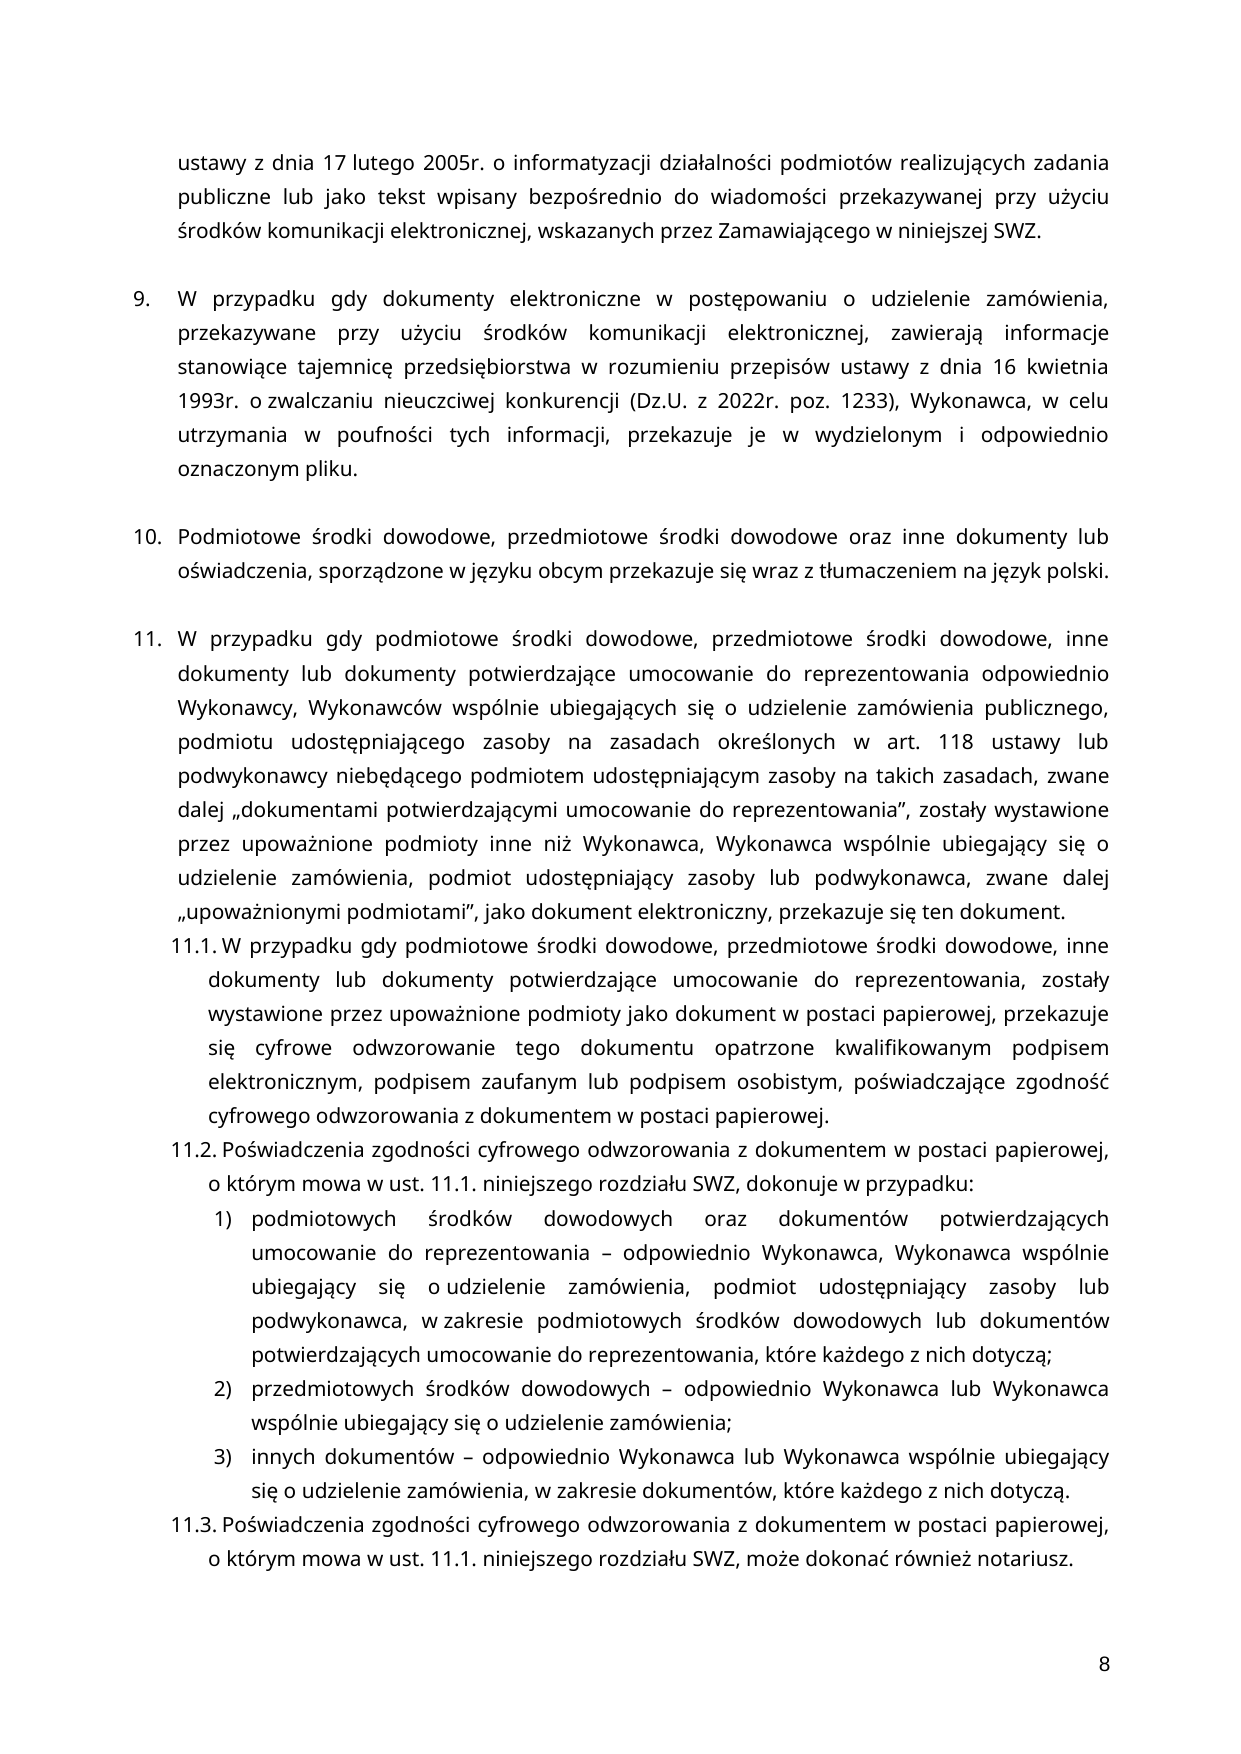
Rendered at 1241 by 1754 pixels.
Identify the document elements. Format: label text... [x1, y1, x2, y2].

list Poświadczenia zgodności cyfrowego odwzorowania z dokumentem w postaci papierowej, o którym mowa w ust. 11.1. niniejszego rozdziału SWZ, może dokonać również notariusz. [170, 1510, 1110, 1573]
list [133, 148, 1110, 244]
list innych dokumentów – odpowiednio Wykonawca lub Wykonawca wspólnie ubiegający się o udzielenie zamówienia, w zakresie dokumentów, które każdego z nich dotyczą. [213, 1442, 1110, 1504]
list W przypadku gdy podmiotowe środki dowodowe, przedmiotowe środki dowodowe, inne dokumenty lub dokumenty potwierdzające umocowanie do reprezentowania, zostały wystawione przez upoważnione podmioty jako dokument w postaci papierowej, przekazuje się cyfrowe odwzorowanie tego dokumentu opatrzone kwalifikowanym podpisem elektronicznym, podpisem zaufanym lub podpisem osobistym, poświadczające zgodność cyfrowego odwzorowania z dokumentem w postaci papierowej. [170, 931, 1110, 1130]
list przedmiotowych środków dowodowych – odpowiednio Wykonawca lub Wykonawca wspólnie ubiegający się o udzielenie zamówienia; [213, 1374, 1110, 1436]
list podmiotowych środków dowodowych oraz dokumentów potwierdzających umocowanie do reprezentowania – odpowiednio Wykonawca, Wykonawca wspólnie ubiegający się o udzielenie zamówienia, podmiot udostępniający zasoby lub podwykonawca, w zakresie podmiotowych środków dowodowych lub dokumentów potwierdzających umocowanie do reprezentowania, które każdego z nich dotyczą; [213, 1204, 1110, 1368]
list W przypadku gdy dokumenty elektroniczne w postępowaniu o udzielenie zamówienia, przekazywane przy użyciu środków komunikacji elektronicznej, zawierają informacje stanowiące tajemnicę przedsiębiorstwa w rozumieniu przepisów ustawy z dnia 16 kwietnia 1993r. o zwalczaniu nieuczciwej konkurencji (Dz.U. z 2022r. poz. 1233), Wykonawca, w celu utrzymania w poufności tych informacji, przekazuje je w wydzielonym i odpowiednio oznaczonym pliku. [133, 284, 1110, 483]
list W przypadku gdy podmiotowe środki dowodowe, przedmiotowe środki dowodowe, inne dokumenty lub dokumenty potwierdzające umocowanie do reprezentowania odpowiednio Wykonawcy, Wykonawców wspólnie ubiegających się o udzielenie zamówienia publicznego, podmiotu udostępniającego zasoby na zasadach określonych w art. 118 ustawy lub podwykonawcy niebędącego podmiotem udostępniającym zasoby na takich zasadach, zwane dalej „dokumentami potwierdzającymi umocowanie do reprezentowania”, zostały wystawione przez upoważnione podmioty inne niż Wykonawca, Wykonawca wspólnie ubiegający się o udzielenie zamówienia, podmiot udostępniający zasoby lub podwykonawca, zwane dalej „upoważnionymi podmiotami”, jako dokument elektroniczny, przekazuje się ten dokument. [133, 624, 1110, 926]
list Poświadczenia zgodności cyfrowego odwzorowania z dokumentem w postaci papierowej, o którym mowa w ust. 11.1. niniejszego rozdziału SWZ, dokonuje w przypadku: [170, 1136, 1110, 1198]
list Podmiotowe środki dowodowe, przedmiotowe środki dowodowe oraz inne dokumenty lub oświadczenia, sporządzone w języku obcym przekazuje się wraz z tłumaczeniem na język polski. [133, 522, 1110, 585]
